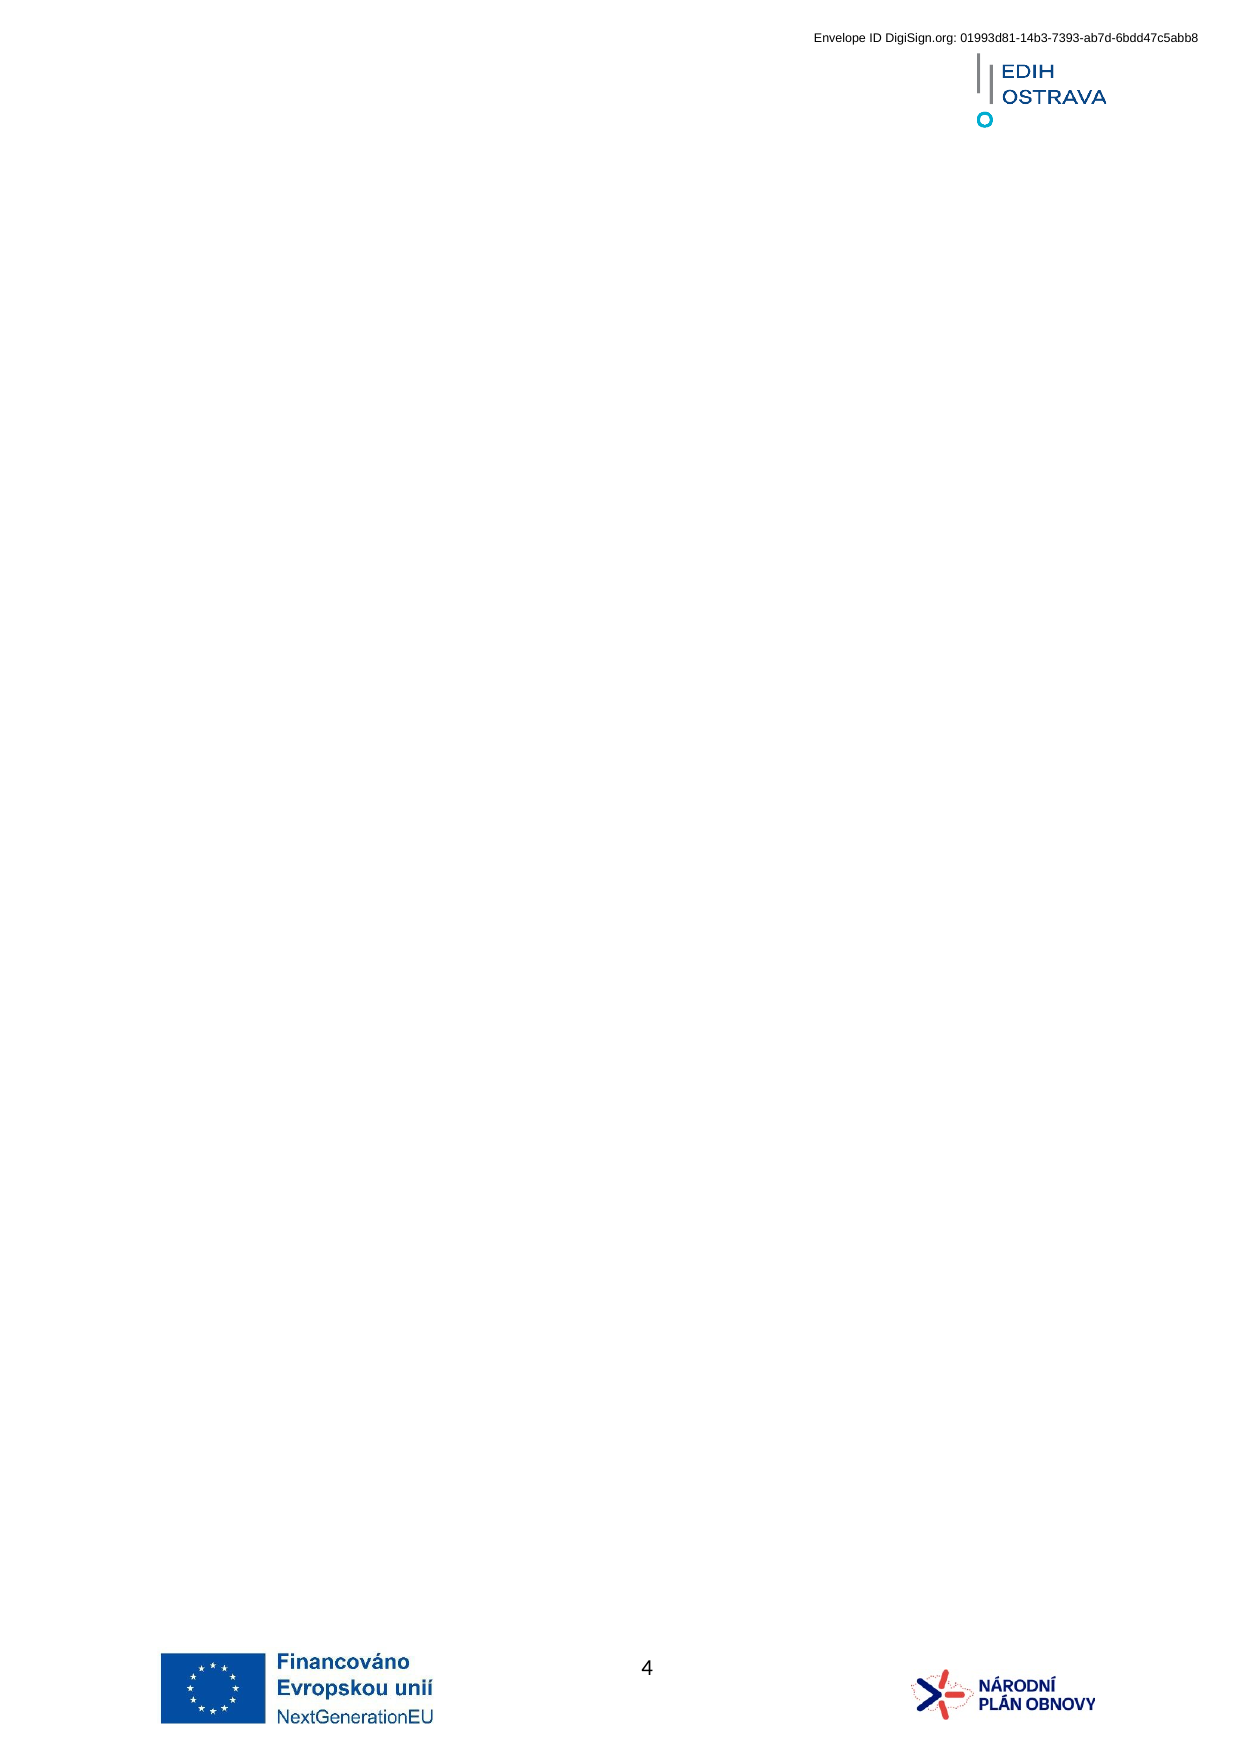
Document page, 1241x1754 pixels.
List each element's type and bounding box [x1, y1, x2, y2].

picture [157, 1647, 434, 1728]
picture [977, 53, 1107, 128]
picture [910, 1669, 1095, 1720]
